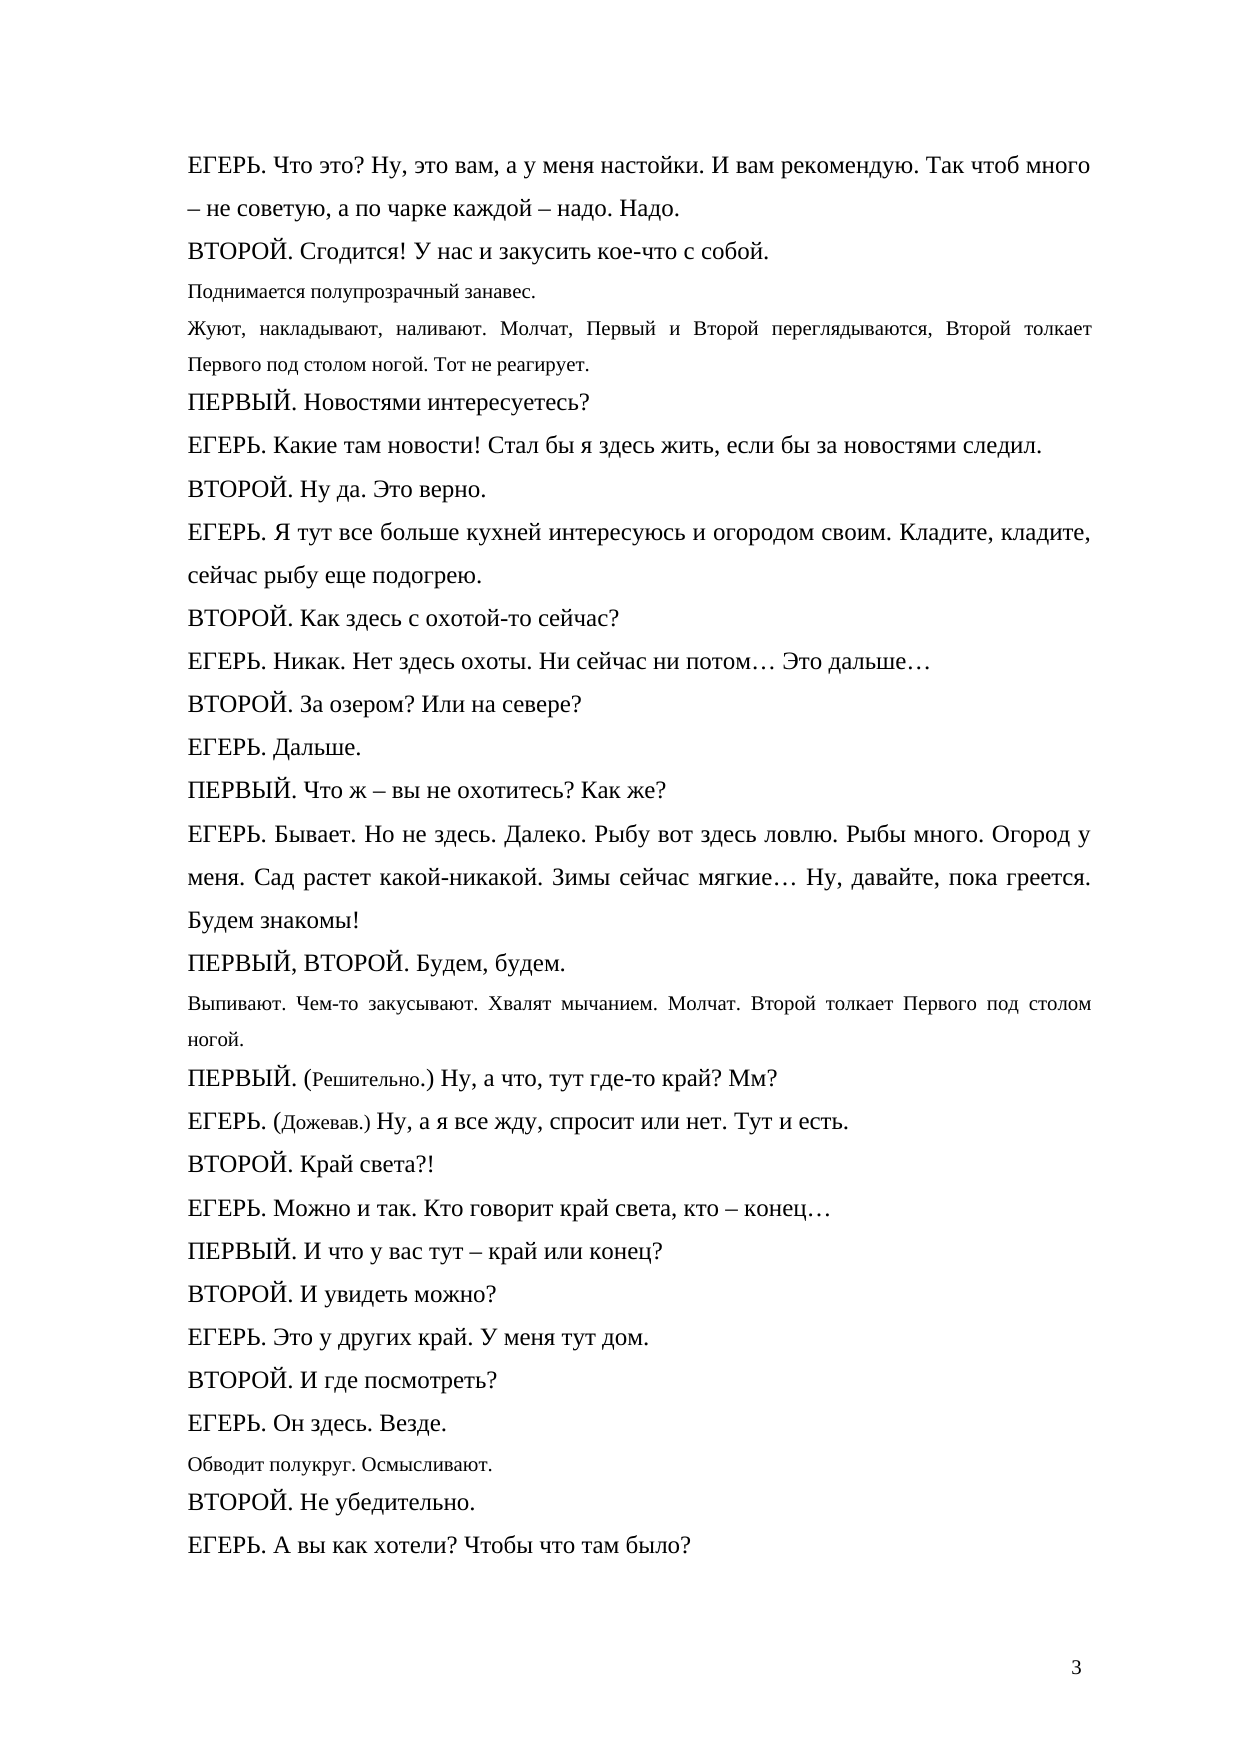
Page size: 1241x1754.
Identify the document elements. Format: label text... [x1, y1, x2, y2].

text ВТОРОЙ. Как здесь с охотой-то сейчас? [187, 603, 1092, 632]
text ВТОРОЙ. Сгодится! У нас и закусить кое-что с собой. [187, 236, 1092, 265]
text ПЕРВЫЙ. Что ж – вы не охотитесь? Как же? [187, 776, 1092, 804]
text ЕГЕРЬ. Бывает. Но не здесь. Далеко. Рыбу вот здесь ловлю. Рыбы много. Огород у меня. Сад растет какой-никакой. Зимы сейчас мягкие… Ну, давайте, пока греется. Будем знакомы! [187, 819, 1092, 934]
text ВТОРОЙ. Не убедительно. [187, 1487, 1092, 1516]
text ВТОРОЙ. И где посмотреть? [187, 1365, 1092, 1394]
text Обводит полукруг. Осмысливают. [187, 1451, 1092, 1476]
text ПЕРВЫЙ. (Решительно.) Ну, а что, тут где-то край? Мм? [187, 1063, 1092, 1092]
text ВТОРОЙ. За озером? Или на севере? [187, 689, 1092, 718]
text ЕГЕРЬ. Можно и так. Кто говорит край света, кто – конец… [187, 1193, 1092, 1221]
text Поднимается полупрозрачный занавес. [187, 279, 1092, 303]
text ПЕРВЫЙ, ВТОРОЙ. Будем, будем. [187, 948, 1092, 977]
text ЕГЕРЬ. А вы как хотели? Чтобы что там было? [187, 1531, 1092, 1559]
text ВТОРОЙ. И увидеть можно? [187, 1279, 1092, 1308]
text ВТОРОЙ. Ну да. Это верно. [187, 474, 1092, 502]
text ЕГЕРЬ. Что это? Ну, это вам, а у меня настойки. И вам рекомендую. Так чтоб много – не советую, а по чарке каждой – надо. Надо. [187, 150, 1092, 222]
text ВТОРОЙ. Край света?! [187, 1149, 1092, 1178]
text Жуют, накладывают, наливают. Молчат, Первый и Второй переглядываются, Второй толкает Первого под столом ногой. Тот не реагирует. [187, 315, 1092, 376]
text ЕГЕРЬ. Я тут все больше кухней интересуюсь и огородом своим. Кладите, кладите, сейчас рыбу еще подогрею. [187, 517, 1092, 589]
text ПЕРВЫЙ. Новостями интересуетесь? [187, 387, 1092, 416]
text ЕГЕРЬ. Никак. Нет здесь охоты. Ни сейчас ни потом… Это дальше… [187, 646, 1092, 675]
text ЕГЕРЬ. Это у других край. У меня тут дом. [187, 1322, 1092, 1351]
text ЕГЕРЬ. Дальше. [187, 732, 1092, 761]
text ПЕРВЫЙ. И что у вас тут – край или конец? [187, 1236, 1092, 1264]
text ЕГЕРЬ. Он здесь. Везде. [187, 1408, 1092, 1437]
text Выпивают. Чем-то закусывают. Хвалят мычанием. Молчат. Второй толкает Первого под столом ногой. [187, 991, 1092, 1051]
text ЕГЕРЬ. (Дожевав.) Ну, а я все жду, спросит или нет. Тут и есть. [187, 1106, 1092, 1135]
text ЕГЕРЬ. Какие там новости! Стал бы я здесь жить, если бы за новостями следил. [187, 431, 1092, 459]
